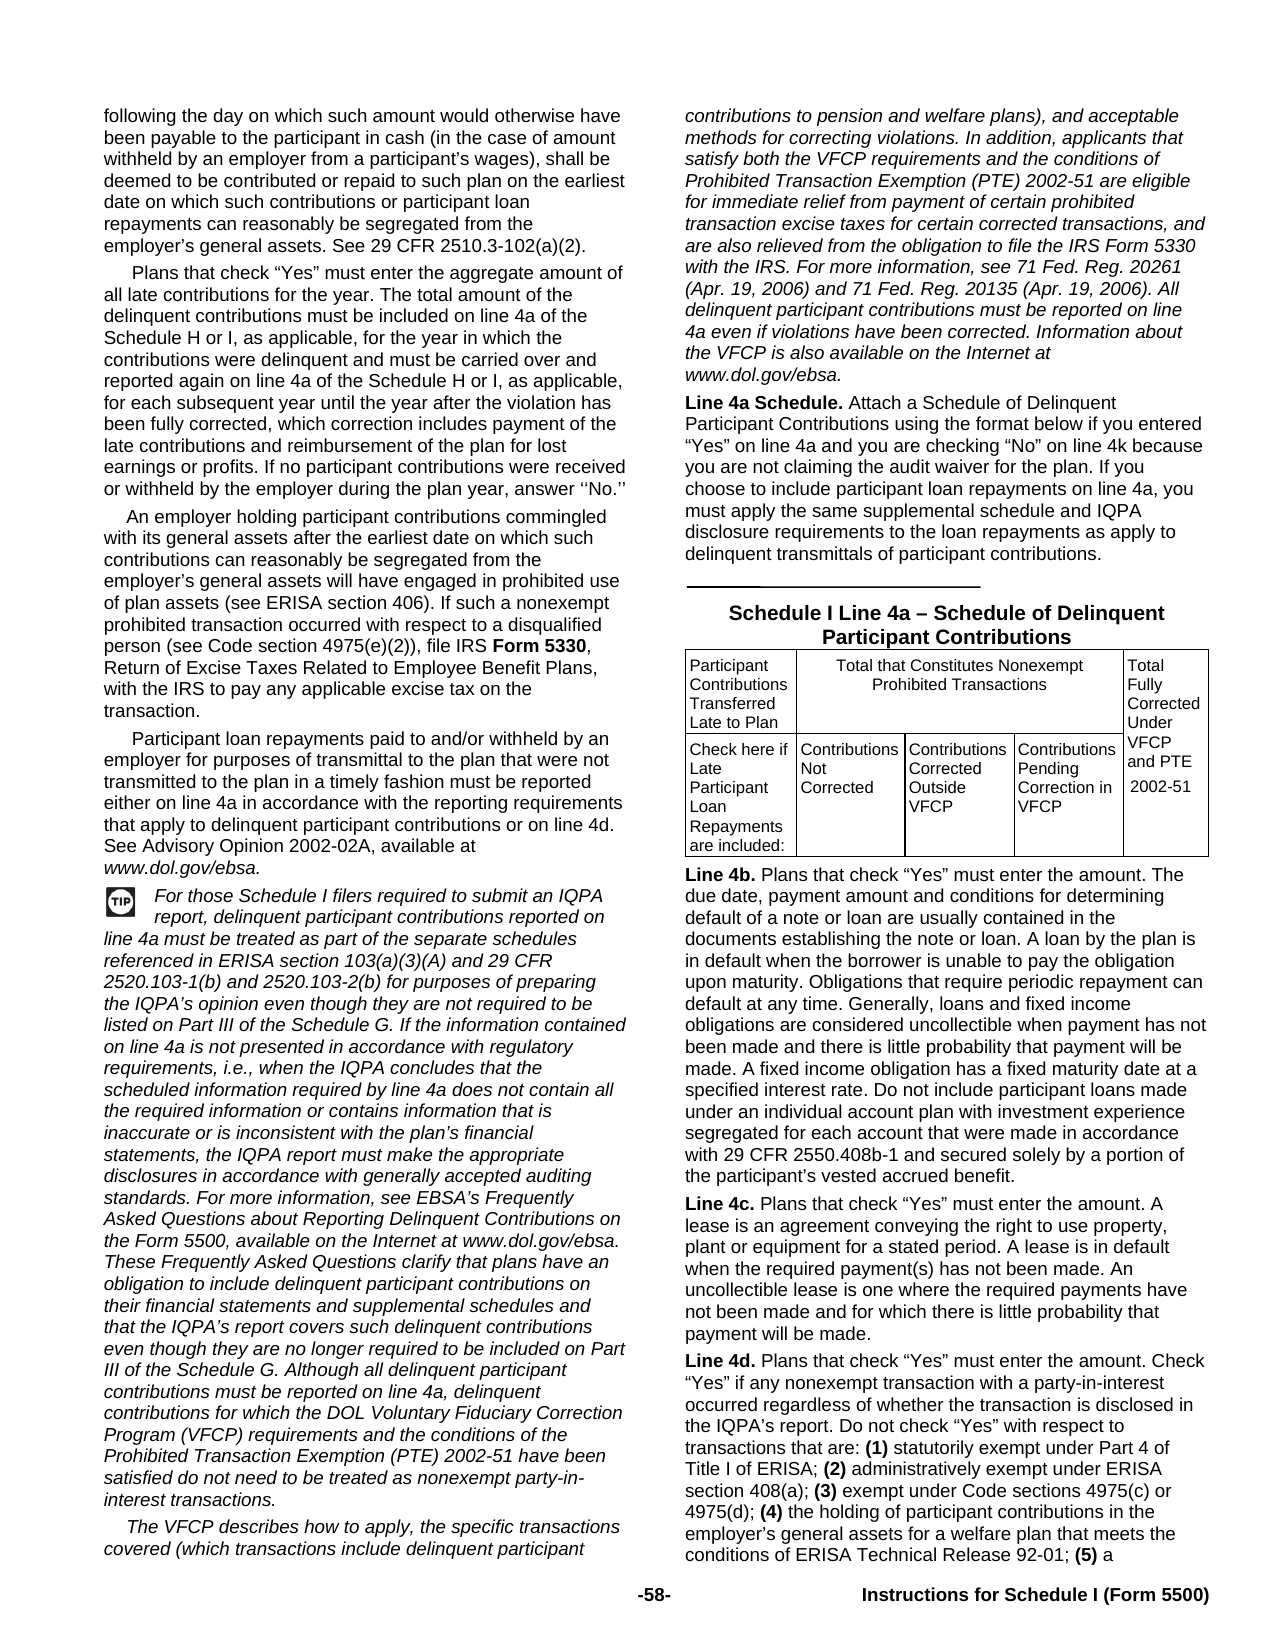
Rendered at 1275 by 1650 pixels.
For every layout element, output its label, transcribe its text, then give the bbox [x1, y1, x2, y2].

text Line 4a Schedule. Attach a Schedule of Delinquent Participant Contributions using the format below if you entered “Yes” on line 4a and you are checking “No” on line 4k because you are not claiming the audit waiver for the plan. If you choose to include participant loan repayments on line 4a, you must apply the same supplemental schedule and IQPA disclosure requirements to the loan repayments as apply to delinquent transmittals of participant contributions. [685, 392, 1209, 564]
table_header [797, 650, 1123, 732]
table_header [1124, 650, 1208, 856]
text The VFCP describes how to apply, the specific transactions covered (which transactions include delinquent participant contributions to pension and welfare plans), and acceptable methods for correcting violations. In addition, applicants that satisfy both the VFCP requirements and the conditions of Prohibited Transaction Exemption (PTE) 2002-51 are eligible for immediate relief from payment of certain prohibited transaction excise taxes for certain corrected transactions, and are also relieved from the obligation to file the IRS Form 5330 with the IRS. For more information, see 71 Fed. Reg. 20261 (Apr. 19, 2006) and 71 Fed. Reg. 20135 (Apr. 19, 2006). All delinquent participant contributions must be reported on line 4a even if violations have been corrected. Information about the VFCP is also available on the Internet at www.dol.gov/ebsa. [685, 105, 1209, 385]
text Plans that check “Yes” must enter the aggregate amount of all late contributions for the year. The total amount of the delinquent contributions must be included on line 4a of the Schedule H or I, as applicable, for the year in which the contributions were delinquent and must be carried over and reported again on line 4a of the Schedule H or I, as applicable, for each subsequent year until the year after the violation has been fully corrected, which correction includes payment of the late contributions and reimbursement of the plan for lost earnings or profits. If no participant contributions were received or withheld by the employer during the plan year, answer ‘‘No.’’ [103, 262, 628, 499]
text An employer holding participant contributions commingled with its general assets after the earliest date on which such contributions can reasonably be segregated from the employer’s general assets will have engaged in prohibited use of plan assets (see ERISA section 406). If such a nonexempt prohibited transaction occurred with respect to a disqualified person (see Code section 4975(e)(2)), file IRS Form 5330, Return of Excise Taxes Related to Employee Benefit Plans, with the IRS to pay any applicable excise tax on the transaction. [103, 506, 628, 721]
picture [106, 886, 136, 918]
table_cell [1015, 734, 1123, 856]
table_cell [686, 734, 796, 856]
text Line 4b. Plans that check “Yes” must enter the amount. The due date, payment amount and conditions for determining default of a note or loan are usually contained in the documents establishing the note or loan. A loan by the plan is in default when the borrower is unable to pay the obligation upon maturity. Obligations that require periodic repayment can default at any time. Generally, loans and fixed income obligations are considered uncollectible when payment has not been made and there is little probability that payment will be made. A fixed income obligation has a fixed maturity date at a specified interest rate. Do not include participant loans made under an individual account plan with investment experience segregated for each account that were made in accordance with 29 CFR 2550.408b-1 and secured solely by a portion of the participant’s vested accrued benefit. [685, 863, 1209, 1187]
text Line 4c. Plans that check “Yes” must enter the amount. A lease is an agreement conveying the right to use property, plant or equipment for a stated period. A lease is in default when the required payment(s) has not been made. An uncollectible lease is one where the required payments have not been made and for which there is little probability that payment will be made. [685, 1193, 1209, 1344]
text For those Schedule I filers required to submit an IQPA report, delinquent participant contributions reported on line 4a must be treated as part of the separate schedules referenced in ERISA section 103(a)(3)(A) and 29 CFR 2520.103-1(b) and 2520.103-2(b) for purposes of preparing the IQPA’s opinion even though they are not required to be listed on Part III of the Schedule G. If the information contained on line 4a is not presented in accordance with regulatory requirements, i.e., when the IQPA concludes that the scheduled information required by line 4a does not contain all the required information or contains information that is inaccurate or is inconsistent with the plan’s financial statements, the IQPA report must make the appropriate disclosures in accordance with generally accepted auditing standards. For more information, see EBSA’s Frequently Asked Questions about Reporting Delinquent Contributions on the Form 5500, available on the Internet at www.dol.gov/ebsa. These Frequently Asked Questions clarify that plans have an obligation to include delinquent participant contributions on their financial statements and supplemental schedules and that the IQPA’s report covers such delinquent contributions even though they are no longer required to be included on Part III of the Schedule G. Although all delinquent participant contributions must be reported on line 4a, delinquent contributions for which the DOL Voluntary Fiduciary Correction Program (VFCP) requirements and the conditions of the Prohibited Transaction Exemption (PTE) 2002-51 have been satisfied do not need to be treated as nonexempt party-in-interest transactions. [103, 885, 628, 1510]
text Schedule I Line 4a – Schedule of Delinquent Participant Contributions [685, 601, 1209, 648]
text Participant loan repayments paid to and/or withheld by an employer for purposes of transmittal to the plan that were not transmitted to the plan in a timely fashion must be reported either on line 4a in accordance with the reporting requirements that apply to delinquent participant contributions or on line 4d. See Advisory Opinion 2002-02A, available at www.dol.gov/ebsa. [103, 727, 628, 878]
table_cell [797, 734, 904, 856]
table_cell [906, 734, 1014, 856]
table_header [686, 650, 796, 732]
